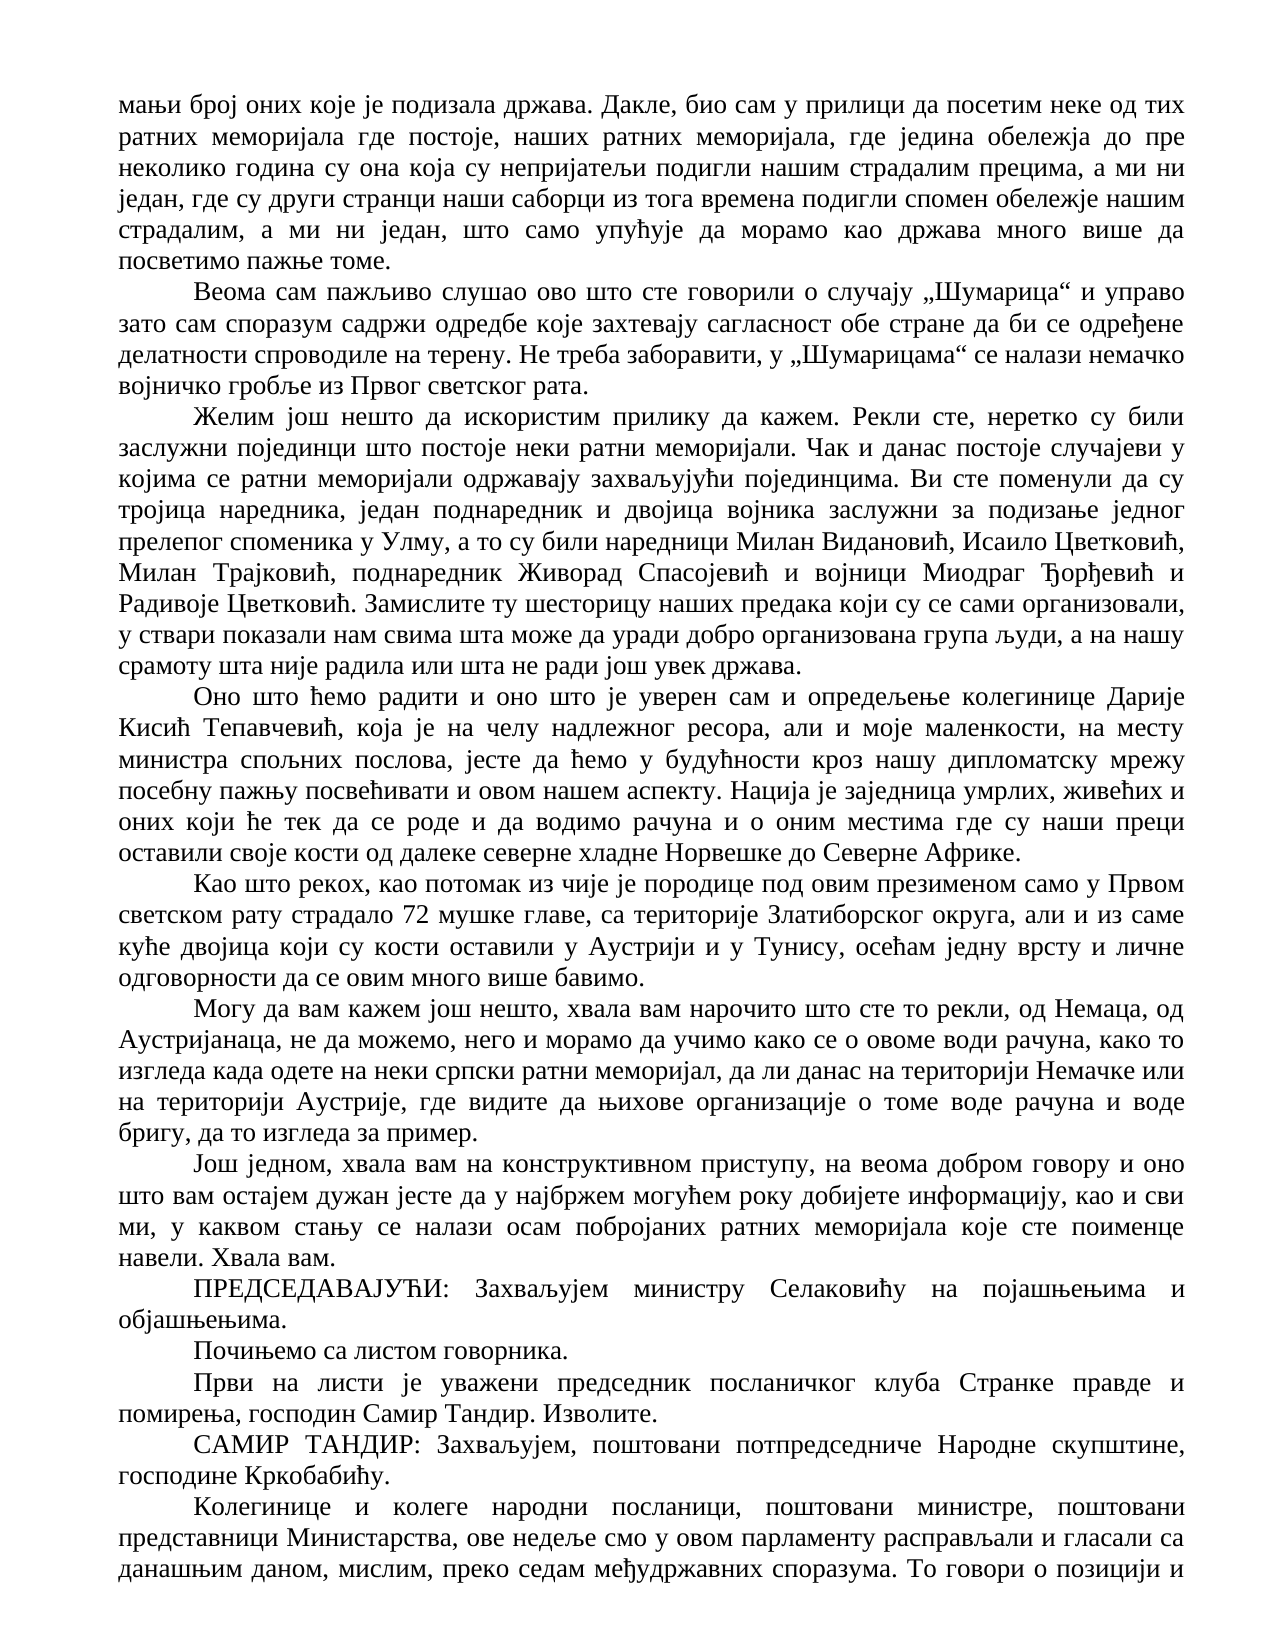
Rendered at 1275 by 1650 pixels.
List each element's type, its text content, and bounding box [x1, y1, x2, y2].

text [118, 89, 1186, 276]
text Оно што ћемо радити и оно што је уверен сам и опредељење колегинице Дарије Кисић Тепавчевић, која је на челу надлежног ресора, али и моје маленкости, на месту министра спољних послова, јесте да ћемо у будућности кроз нашу дипломатску мрежу посебну пажњу посвећивати и овом нашем аспекту. Нација је заједница умрлих, живећих и оних који ће тек да се роде и да водимо рачуна и о оним местима где су наши преци оставили своје кости од далеке северне хладне Норвешке до Северне Африке. [118, 680, 1186, 867]
text Веома сам пажљиво слушао ово што сте говорили о случају „Шумарица“ и управо зато сам споразум садржи одредбе које захтевају сагласност обе стране да би се одређене делатности спроводиле на терену. Не треба заборавити, у „Шумарицама“ се налази немачко војничко гробље из Првог светског рата. [118, 276, 1186, 400]
text Почињемо са листом говорника. [118, 1334, 1186, 1366]
text Први на листи је уважени председник посланичког клуба Странке правде и помирења, господин Самир Тандир. Изволите. [118, 1366, 1186, 1428]
text Као што рекох, као потомак из чије је породице под овим презименом само у Првом светском рату страдало 72 мушке главе, са територије Златиборског округа, али и из саме куће двојица који су кости оставили у Аустрији и у Тунису, осећам једну врсту и личне одговорности да се овим много више бавимо. [118, 867, 1186, 992]
text Још једном, хвала вам на конструктивном приступу, на веома добром говору и оно што вам остајем дужан јесте да у најбржем могућем року добијете информацију, као и сви ми, у каквом стању се налази осам побројаних ратних меморијала које сте поименце навели. Хвала вам. [118, 1148, 1186, 1272]
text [118, 1490, 1186, 1584]
text Желим још нешто да искористим прилику да кажем. Рекли сте, неретко су били заслужни појединци што постоје неки ратни меморијали. Чак и данас постоје случајеви у којима се ратни меморијали одржавају захваљујући појединцима. Ви сте поменули да су тројица наредника, један поднаредник и двојица војника заслужни за подизање једног прелепог споменика у Улму, а то су били наредници Милан Видановић, Исаило Цветковић, Милан Трајковић, поднаредник Живорад Спасојевић и војници Миодраг Ђорђевић и Радивоје Цветковић. Замислите ту шесторицу наших предака који су се сами организовали, у ствари показали нам свима шта може да уради добро организована група људи, а на нашу срамоту шта није радила или шта не ради још увек држава. [118, 400, 1186, 680]
text САМИР ТАНДИР: Захваљујем, поштовани потпредседниче Народне скупштине, господине Кркобабићу. [118, 1428, 1186, 1490]
text Могу да вам кажем још нешто, хвала вам нарочито што сте то рекли, од Немаца, од Аустријанаца, не да можемо, него и морамо да учимо како се о овоме води рачуна, како то изгледа када одете на неки српски ратни меморијал, да ли данас на територији Немачке или на територији Аустрије, где видите да њихове организације о томе воде рачуна и воде бригу, да то изгледа за пример. [118, 992, 1186, 1148]
text ПРЕДСЕДАВАЈУЋИ: Захваљујем министру Селаковићу на појашњењима и објашњењима. [118, 1272, 1186, 1334]
